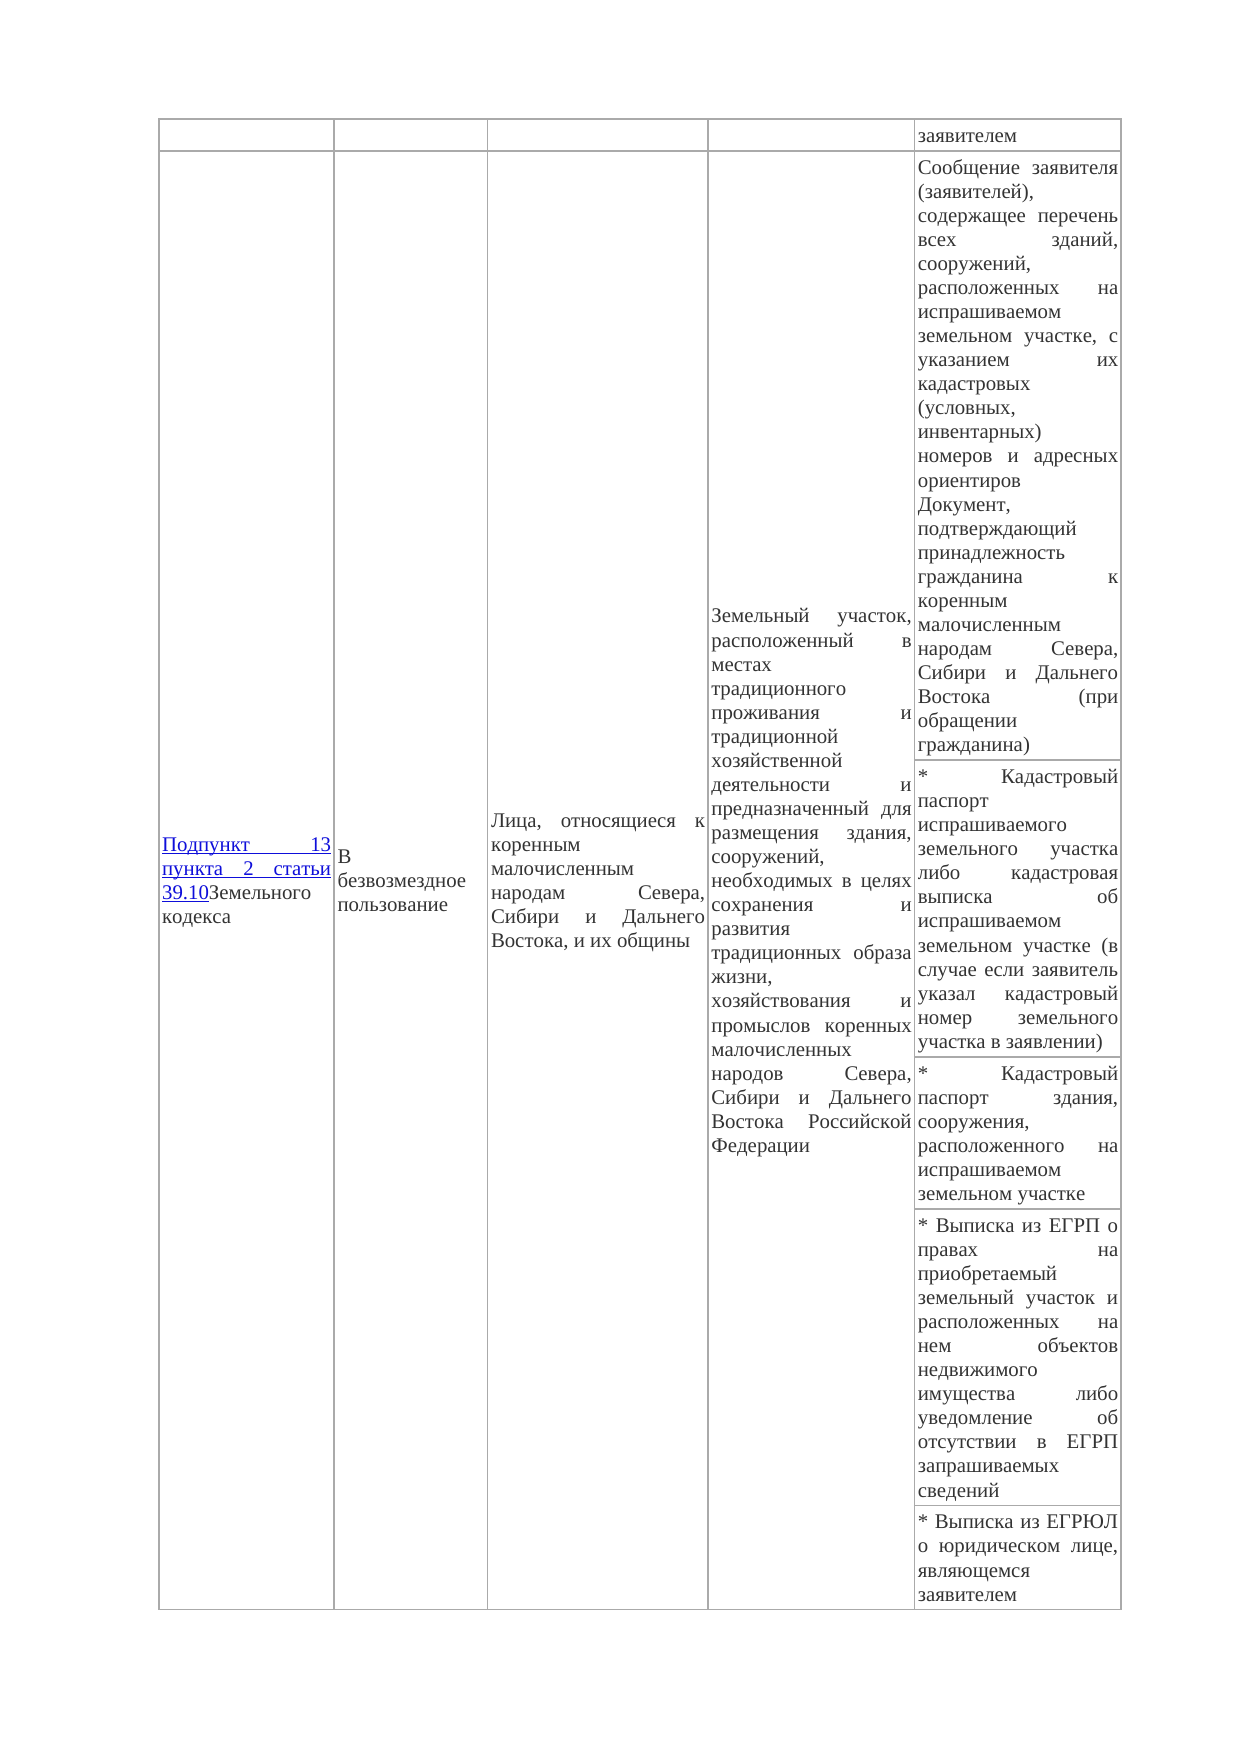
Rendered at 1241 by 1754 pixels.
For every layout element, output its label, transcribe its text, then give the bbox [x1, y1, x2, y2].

table_cell Подпункт 13 пункта 2 статьи 39.10Земельного кодекса [160, 152, 333, 1609]
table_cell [335, 152, 487, 1609]
table_cell Лица, относящиеся к коренным малочисленным народам Севера, Сибири и Дальнего Востока, и их общины [488, 152, 707, 1609]
table_cell Земельный участок, расположенный в местах традиционного проживания и традиционной хозяйственной деятельности и предназначенный для размещения здания, сооружений, необходимых в целях сохранения и развития традиционных образа жизни, хозяйствования и промыслов коренных малочисленных народов Севера, Сибири и Дальнего Востока Российской Федерации [709, 152, 914, 1609]
table_cell Сообщение заявителя (заявителей), содержащее перечень всех зданий, сооружений, расположенных на испрашиваемом земельном участке, с указанием их кадастровых (условных, инвентарных) номеров и адресных ориентиров Документ, подтверждающий принадлежность гражданина к коренным малочисленным народам Севера, Сибири и Дальнего Востока (при обращении гражданина) [915, 152, 1120, 759]
table_cell * Выписка из ЕГРЮЛ о юридическом лице, являющемся заявителем [915, 1506, 1120, 1609]
table_cell * Кадастровый паспорт здания, сооружения, расположенного на испрашиваемом земельном участке [915, 1058, 1120, 1208]
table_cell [915, 120, 1120, 150]
table_cell * Кадастровый паспорт испрашиваемого земельного участка либо кадастровая выписка об испрашиваемом земельном участке (в случае если заявитель указал кадастровый номер земельного участка в заявлении) [915, 761, 1120, 1056]
table_cell * Выписка из ЕГРП о правах на приобретаемый земельный участок и расположенных на нем объектов недвижимого имущества либо уведомление об отсутствии в ЕГРП запрашиваемых сведений [915, 1210, 1120, 1505]
